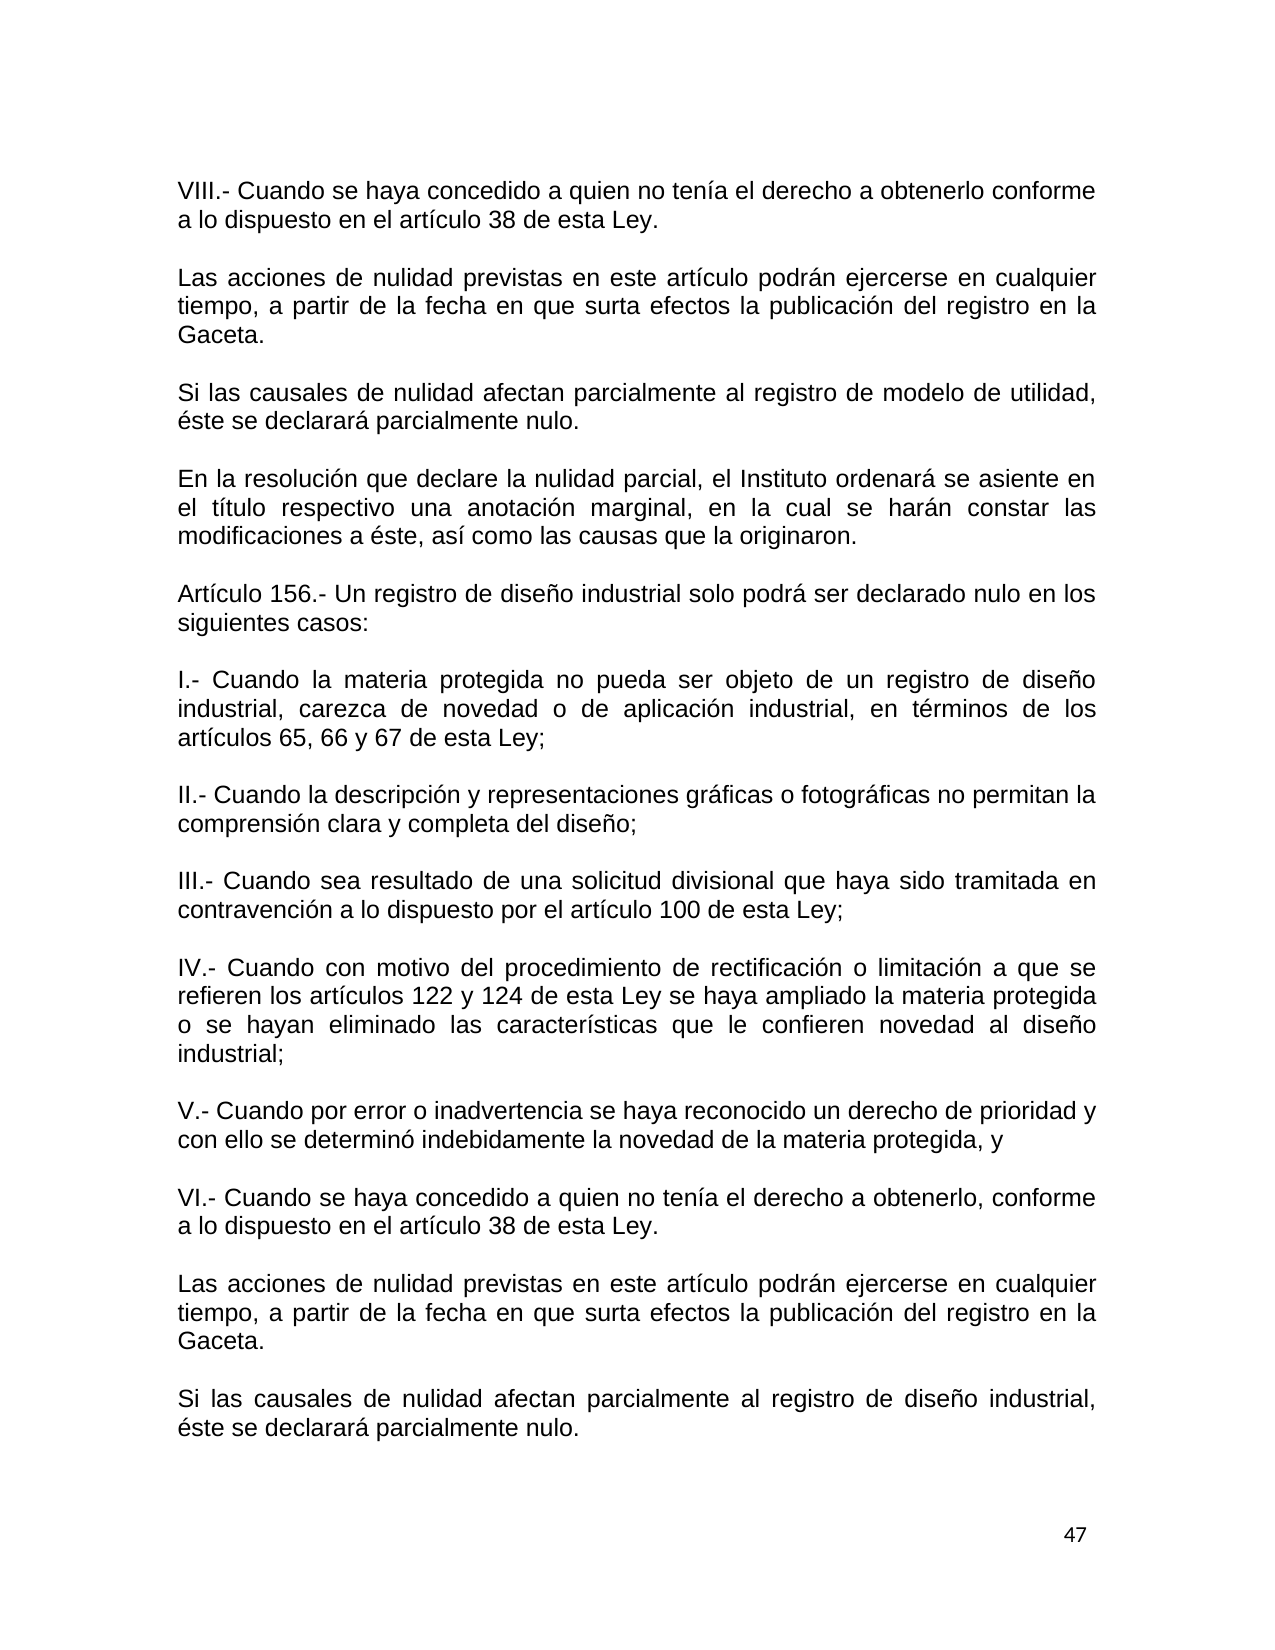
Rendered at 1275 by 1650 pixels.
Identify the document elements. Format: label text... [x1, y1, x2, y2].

text I.- Cuando la materia protegida no pueda ser objeto de un registro de diseño industrial, carezca de novedad o de aplicación industrial, en términos de los artículos 65, 66 y 67 de esta Ley; [177, 665, 1098, 751]
text II.- Cuando la descripción y representaciones gráficas o fotográficas no permitan la comprensión clara y completa del diseño; [177, 780, 1098, 838]
text Si las causales de nulidad afectan parcialmente al registro de diseño industrial, éste se declarará parcialmente nulo. [177, 1384, 1098, 1441]
text V.- Cuando por error o inadvertencia se haya reconocido un derecho de prioridad y con ello se determinó indebidamente la novedad de la materia protegida, y [177, 1096, 1098, 1154]
text VI.- Cuando se haya concedido a quien no tenía el derecho a obtenerlo, conforme a lo dispuesto en el artículo 38 de esta Ley. [177, 1183, 1098, 1240]
text En la resolución que declare la nulidad parcial, el Instituto ordenará se asiente en el título respectivo una anotación marginal, en la cual se harán constar las modificaciones a éste, así como las causas que la originaron. [177, 464, 1098, 550]
text VIII.- Cuando se haya concedido a quien no tenía el derecho a obtenerlo conforme a lo dispuesto en el artículo 38 de esta Ley. [177, 176, 1098, 234]
text IV.- Cuando con motivo del procedimiento de rectificación o limitación a que se refieren los artículos 122 y 124 de esta Ley se haya ampliado la materia protegida o se hayan eliminado las características que le confieren novedad al diseño industrial; [177, 953, 1098, 1068]
text III.- Cuando sea resultado de una solicitud divisional que haya sido tramitada en contravención a lo dispuesto por el artículo 100 de esta Ley; [177, 866, 1098, 924]
text Las acciones de nulidad previstas en este artículo podrán ejercerse en cualquier tiempo, a partir de la fecha en que surta efectos la publicación del registro en la Gaceta. [177, 263, 1098, 349]
text Las acciones de nulidad previstas en este artículo podrán ejercerse en cualquier tiempo, a partir de la fecha en que surta efectos la publicación del registro en la Gaceta. [177, 1269, 1098, 1355]
text Si las causales de nulidad afectan parcialmente al registro de modelo de utilidad, éste se declarará parcialmente nulo. [177, 378, 1098, 435]
text Artículo 156.- Un registro de diseño industrial solo podrá ser declarado nulo en los siguientes casos: [177, 579, 1098, 636]
